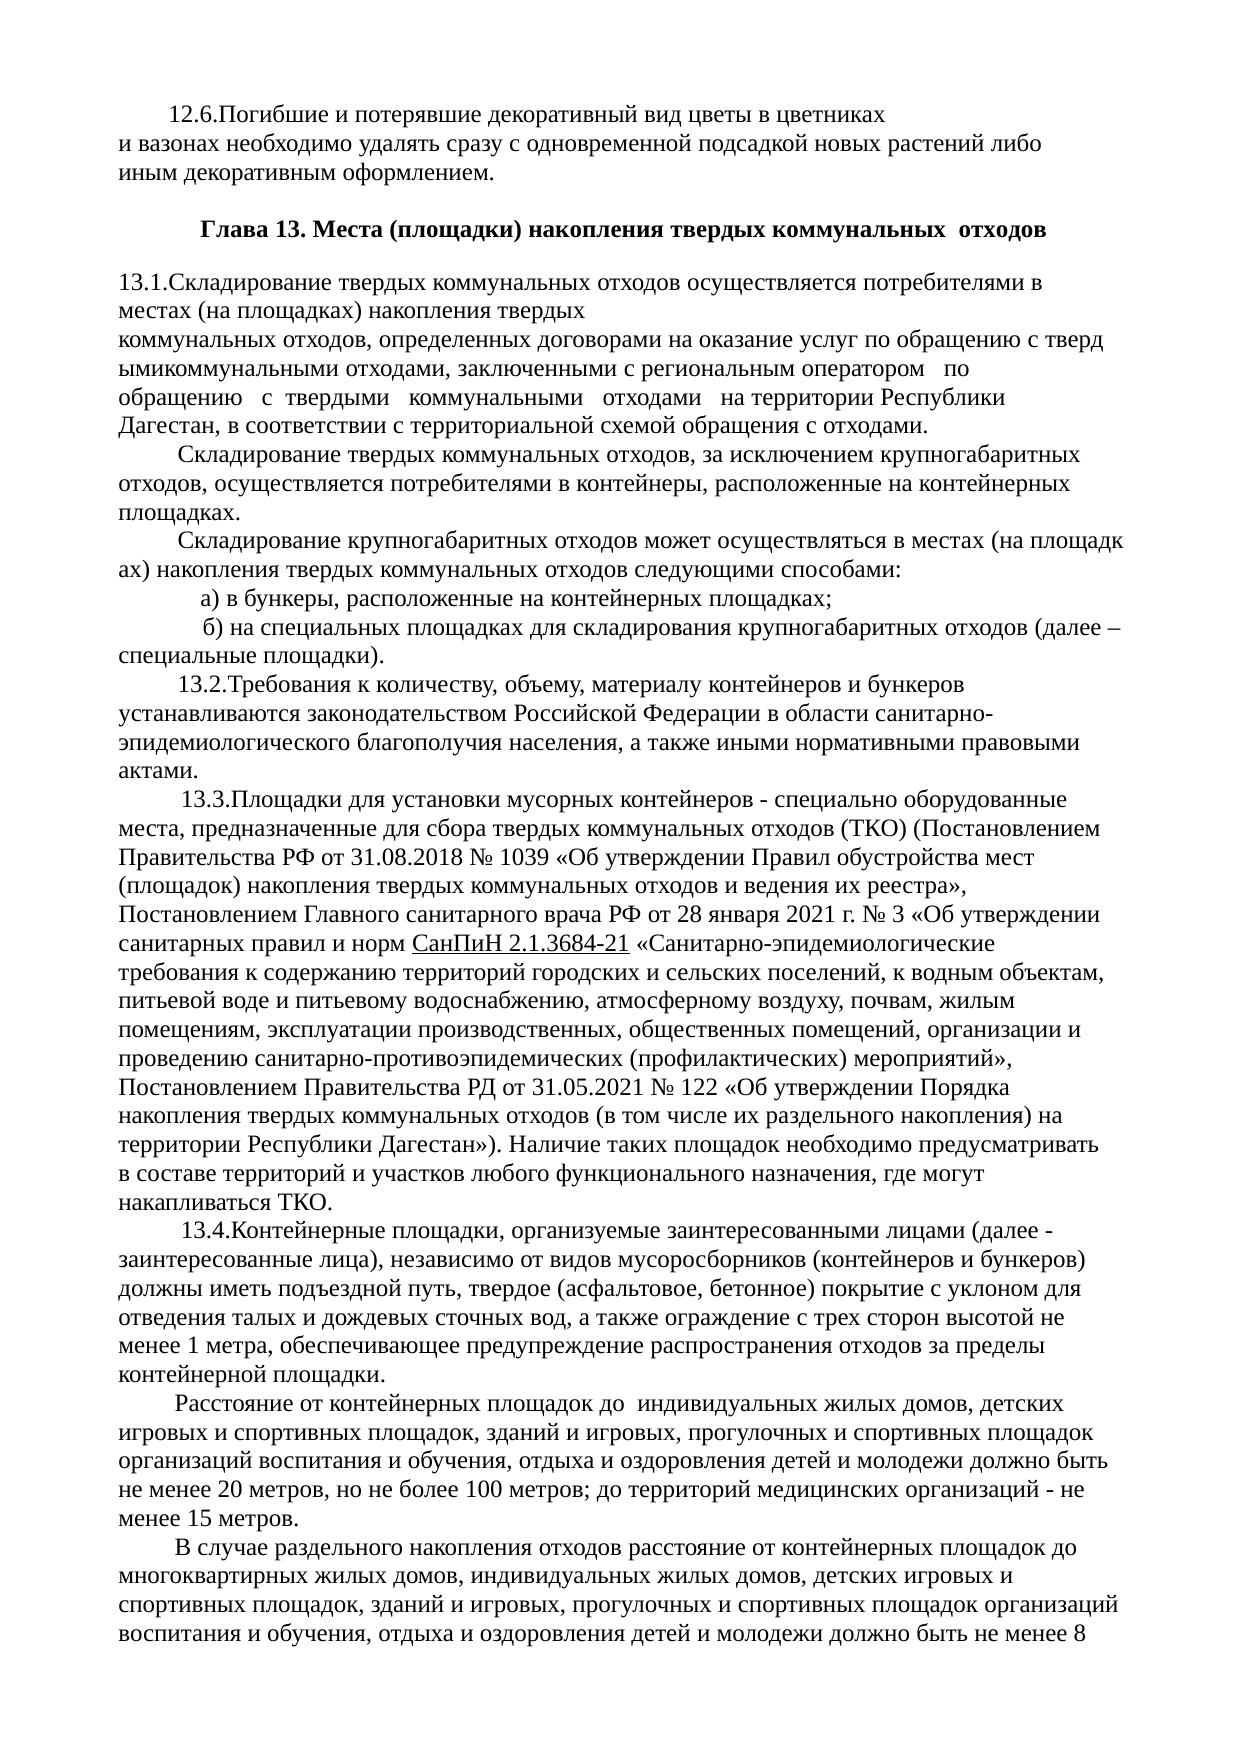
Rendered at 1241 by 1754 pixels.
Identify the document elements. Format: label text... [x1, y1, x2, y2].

text отходов, осуществляется потребителями в контейнеры, расположенные на контейнерных [118, 468, 1109, 497]
text Расстояние от контейнерных площадок до индивидуальных жилых домов, детских игровых и спортивных площадок, зданий и игровых, прогулочных и спортивных площадок организаций воспитания и обучения, отдыха и оздоровления детей и молодежи должно быть не менее 20 метров, но не более 100 метров; до территорий медицинских организаций - не менее 15 метров. [118, 1388, 1137, 1532]
subtitle Глава 13. Места (площадки) накопления твердых коммунальных отходов [141, 214, 1109, 243]
text устанавливаются законодательством Российской Федерации в области санитарно-эпидемиологического благополучия населения, а также иными нормативными правовыми [118, 698, 1109, 756]
text 13.1.Складирование твердых коммунальных отходов осуществляется потребителями в местах (на площадках) накопления твердых коммунальных отходов, определенных договорами на оказание услуг по обращению с твердымикоммунальными отходами, заключенными с региональным оператором по обращению с твердыми коммунальными отходами на территории Республики Дагестан, в соответствии с территориальной схемой обращения с отходами. [118, 243, 1109, 439]
text 13.3.Площадки для установки мусорных контейнеров - специально оборудованные места, предназначенные для сбора твердых коммунальных отходов (ТКО) (Постановлением Правительства РФ от 31.08.2018 № 1039 «Об утверждении Правил обустройства мест (площадок) накопления твердых коммунальных отходов и ведения их реестра», Постановлением Главного санитарного врача РФ от 28 января 2021 г. № 3 «Об утверждении санитарных правил и норм СанПиН 2.1.3684-21 «Санитарно-эпидемиологические требования к содержанию территорий городских и сельских поселений, к водным объектам, питьевой воде и питьевому водоснабжению, атмосферному воздуху, почвам, жилым помещениям, эксплуатации производственных, общественных помещений, организации и проведению санитарно-противоэпидемических (профилактических) мероприятий», Постановлением Правительства РД от 31.05.2021 № 122 «Об утверждении Порядка накопления твердых коммунальных отходов (в том числе их раздельного накопления) на территории Республики Дагестан»). Наличие таких площадок необходимо предусматривать в составе территорий и участков любого функционального назначения, где могут накапливаться ТКО. [118, 784, 1109, 1216]
text б) на специальных площадках для складирования крупногабаритных отходов (далее –специальные площадки). [118, 612, 1139, 669]
text Складирование твердых коммунальных отходов, за исключением крупногабаритных [118, 439, 1109, 468]
text площадках. [118, 497, 1109, 526]
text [118, 1532, 1137, 1647]
text Складирование крупногабаритных отходов может осуществляться в местах (на площадках) накопления твердых коммунальных отходов следующими способами: [118, 526, 1125, 583]
text актами. [118, 756, 1109, 784]
text а) в бункеры, расположенные на контейнерных площадках; [200, 583, 1137, 612]
text 12.6.Погибшие и потерявшие декоративный вид цветы в цветниках и вазонах необходимо удалять сразу с одновременной подсадкой новых растений либо иным декоративным оформлением. [118, 99, 1109, 185]
text 13.2.Требования к количеству, объему, материалу контейнеров и бункеров [118, 669, 1109, 698]
text 13.4.Контейнерные площадки, организуемые заинтересованными лицами (далее - заинтересованные лица), независимо от видов мусоросборников (контейнеров и бункеров) должны иметь подъездной путь, твердое (асфальтовое, бетонное) покрытие с уклоном для отведения талых и дождевых сточных вод, а также ограждение с трех сторон высотой не менее 1 метра, обеспечивающее предупреждение распространения отходов за пределы контейнерной площадки. [118, 1216, 1109, 1388]
